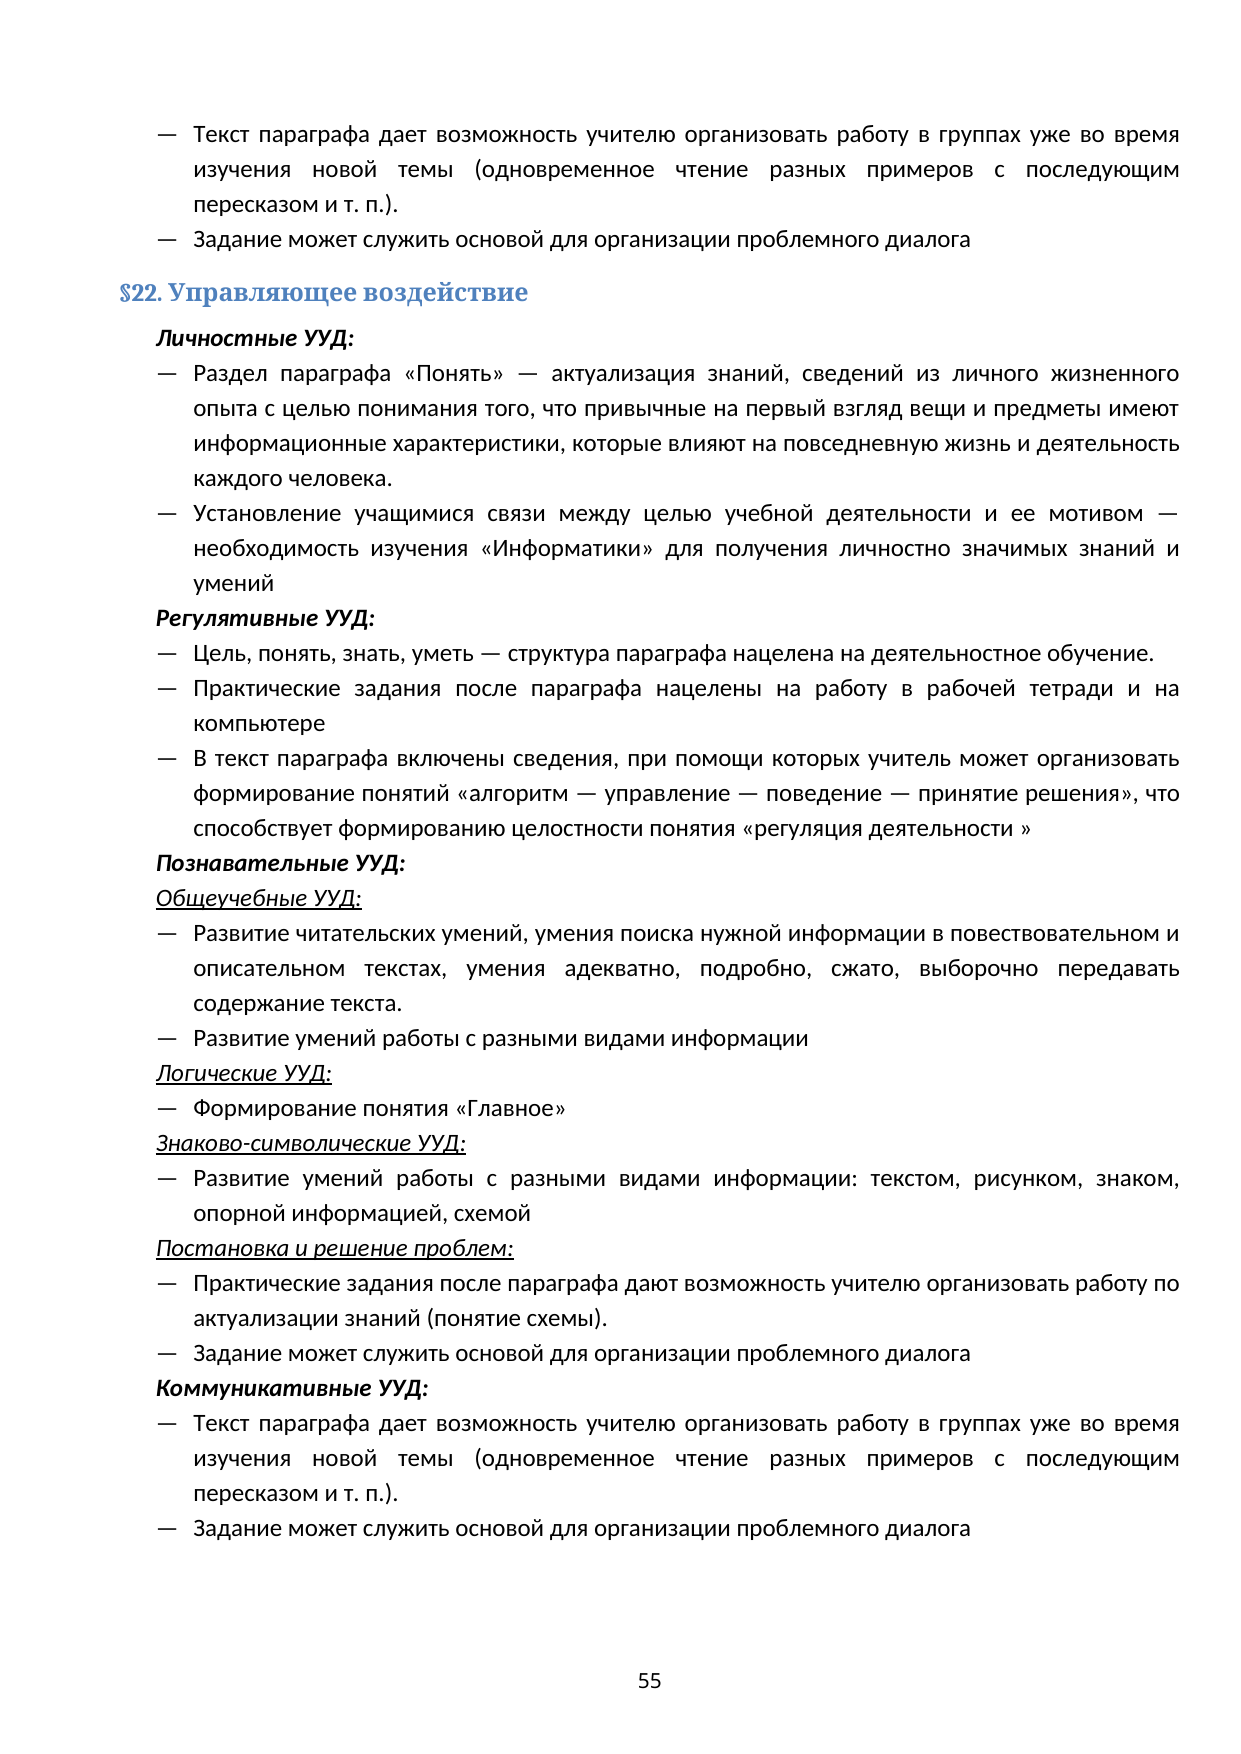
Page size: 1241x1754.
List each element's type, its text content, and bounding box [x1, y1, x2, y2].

list Установление учащимися связи между целью учебной деятельности и ее мотивом — необходимость изучения «Информатики» для получения личностно значимых знаний и умений [156, 497, 1181, 598]
list Текст параграфа дает возможность учителю организовать работу в группах уже во время изучения новой темы (одновременное чтение разных примеров с последующим пересказом и т. п.). [156, 1407, 1181, 1508]
list Развитие умений работы с разными видами информации: текстом, рисунком, знаком, опорной информацией, схемой [156, 1162, 1181, 1228]
list Практические задания после параграфа нацелены на работу в рабочей тетради и на компьютере [156, 672, 1181, 738]
list Развитие читательских умений, умения поиска нужной информации в повествовательном и описательном текстах, умения адекватно, подробно, сжато, выборочно передавать содержание текста. [156, 917, 1181, 1018]
text Логические УУД: [156, 1057, 1181, 1088]
list Цель, понять, знать, уметь — структура параграфа нацелена на деятельностное обучение. [156, 637, 1181, 668]
text Общеучебные УУД: [156, 882, 1181, 913]
text Регулятивные УУД: [156, 602, 1181, 633]
list В текст параграфа включены сведения, при помощи которых учитель может организовать формирование понятий «алгоритм — управление — поведение — принятие решения», что способствует формированию целостности понятия «регуляция деятельности » [156, 742, 1181, 843]
list Задание может служить основой для организации проблемного диалога [156, 223, 1181, 254]
text Постановка и решение проблем: [156, 1232, 1181, 1263]
list Практические задания после параграфа дают возможность учителю организовать работу по актуализации знаний (понятие схемы). [156, 1267, 1181, 1333]
list Задание может служить основой для организации проблемного диалога [156, 1337, 1181, 1368]
list Текст параграфа дает возможность учителю организовать работу в группах уже во время изучения новой темы (одновременное чтение разных примеров с последующим пересказом и т. п.). [156, 118, 1181, 219]
list Задание может служить основой для организации проблемного диалога [156, 1512, 1181, 1543]
subtitle §22. Управляющее воздействие [118, 279, 1181, 308]
text Знаково-символические УУД: [156, 1127, 1181, 1158]
list Раздел параграфа «Понять» — актуализация знаний, сведений из личного жизненного опыта с целью понимания того, что привычные на первый взгляд вещи и предметы имеют информационные характеристики, которые влияют на повседневную жизнь и деятельность каждого человека. [156, 357, 1181, 493]
list Развитие умений работы с разными видами информации [156, 1022, 1181, 1053]
text Личностные УУД: [156, 322, 1181, 353]
list Формирование понятия «Главное» [156, 1092, 1181, 1123]
text Познавательные УУД: [156, 847, 1181, 878]
text Коммуникативные УУД: [156, 1372, 1181, 1403]
